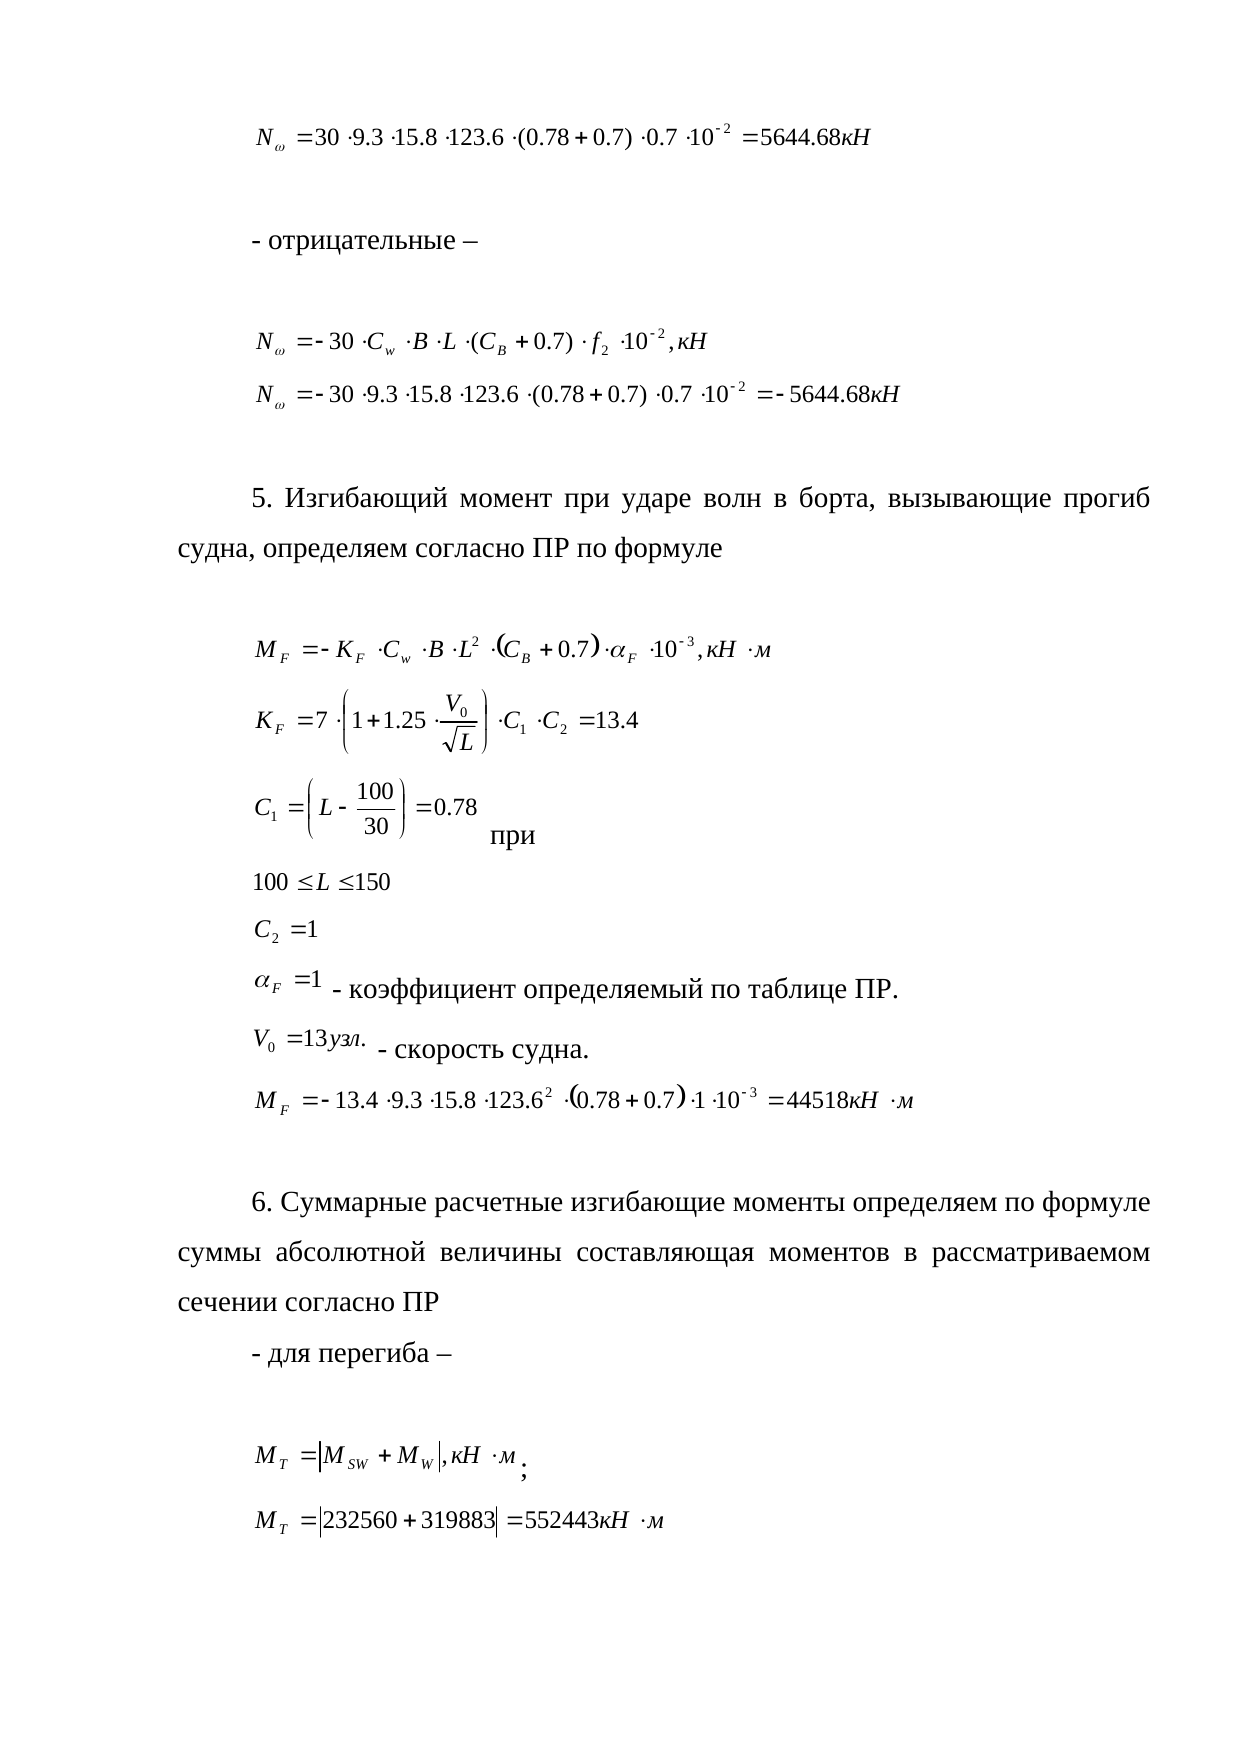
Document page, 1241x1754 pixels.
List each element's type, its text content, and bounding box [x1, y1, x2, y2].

text при [177, 774, 1152, 851]
text ; [177, 1436, 1152, 1484]
text - отрицательные – [177, 222, 1152, 256]
text 5. Изгибающий момент при ударе волн в борта, вызывающие прогиб судна, определяем согласно ПР по формуле [177, 480, 1152, 564]
text - скорость судна. [177, 1021, 1152, 1065]
text - коэффициент определяемый по таблице ПР. [177, 962, 1152, 1004]
text 6. Суммарные расчетные изгибающие моменты определяем по формуле суммы абсолютной величины составляющая моментов в рассматриваемом сечении согласно ПР [177, 1184, 1152, 1318]
text - для перегиба – [177, 1335, 1152, 1368]
